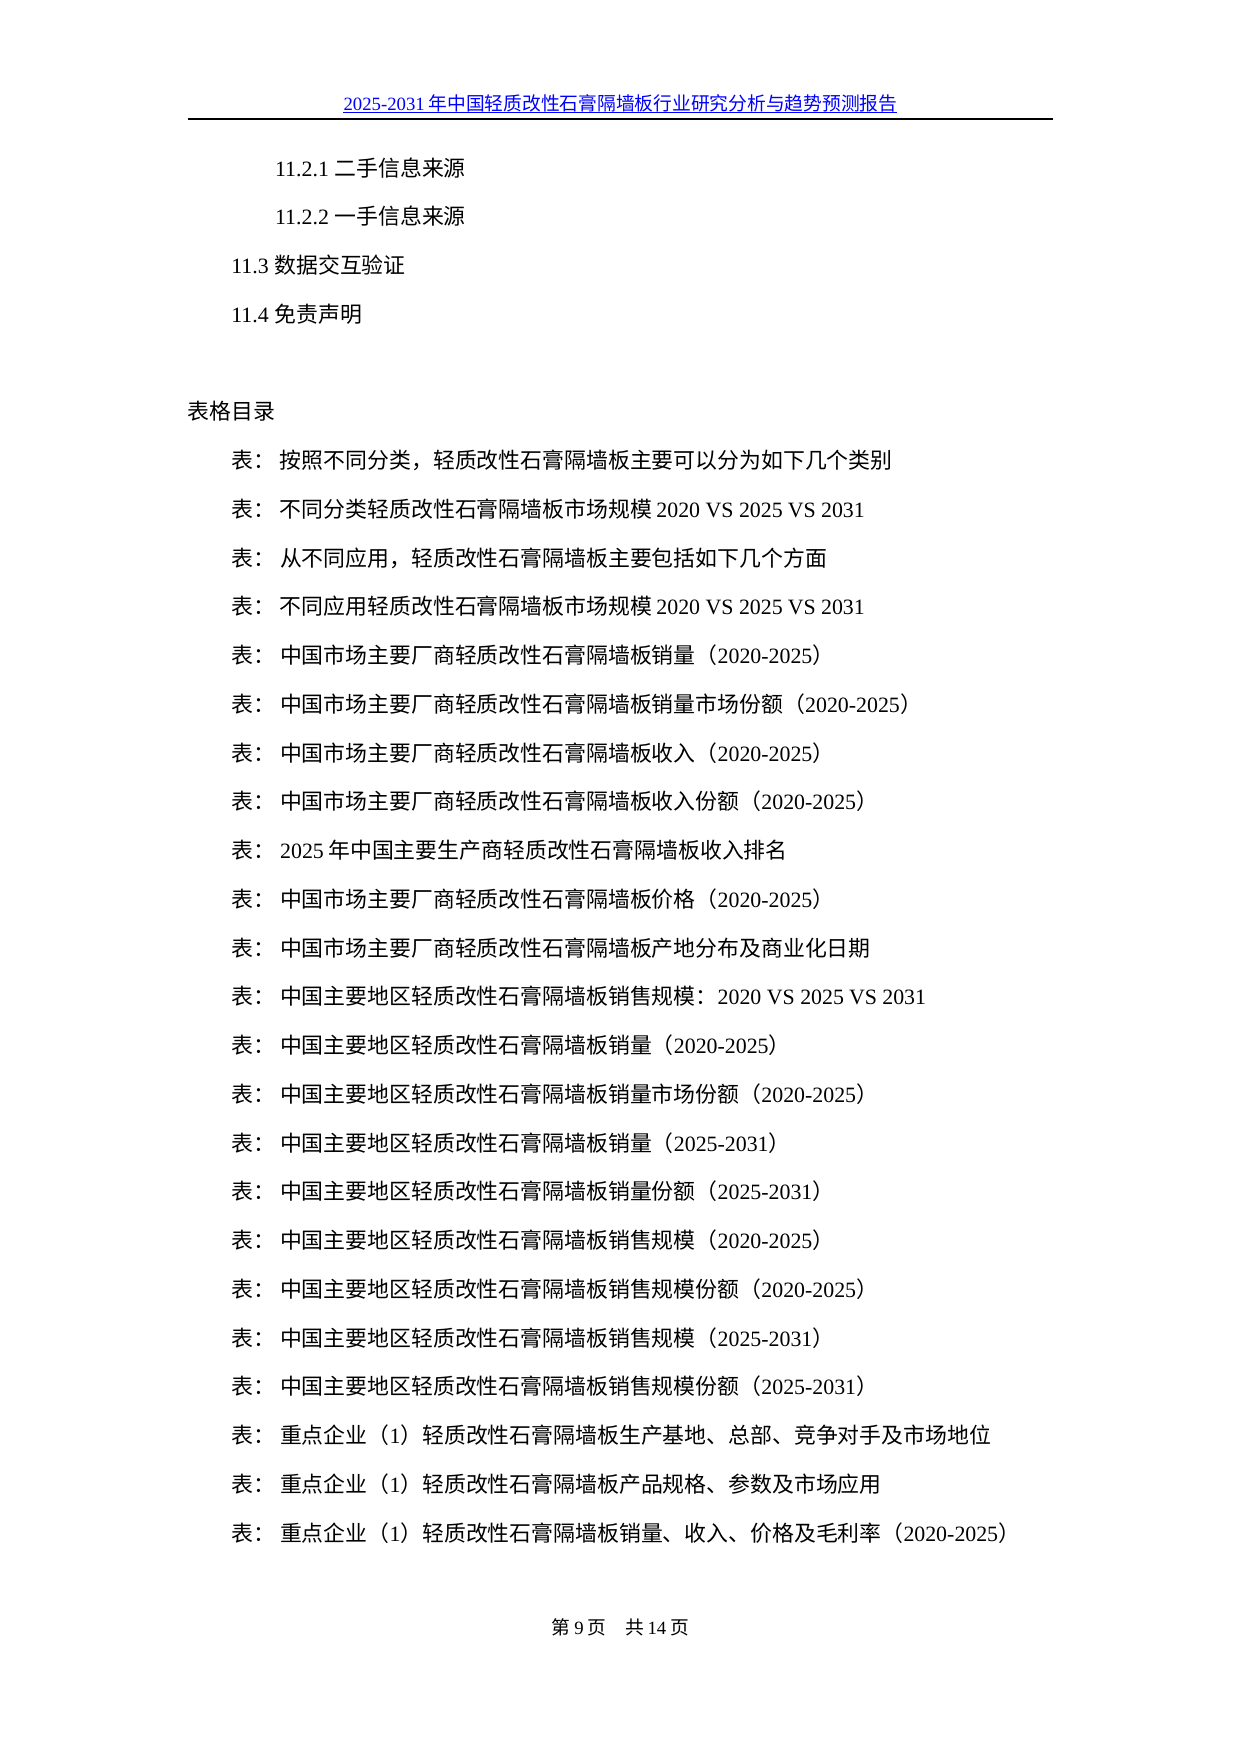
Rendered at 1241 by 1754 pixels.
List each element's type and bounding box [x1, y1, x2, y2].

text [187, 150, 1053, 1548]
